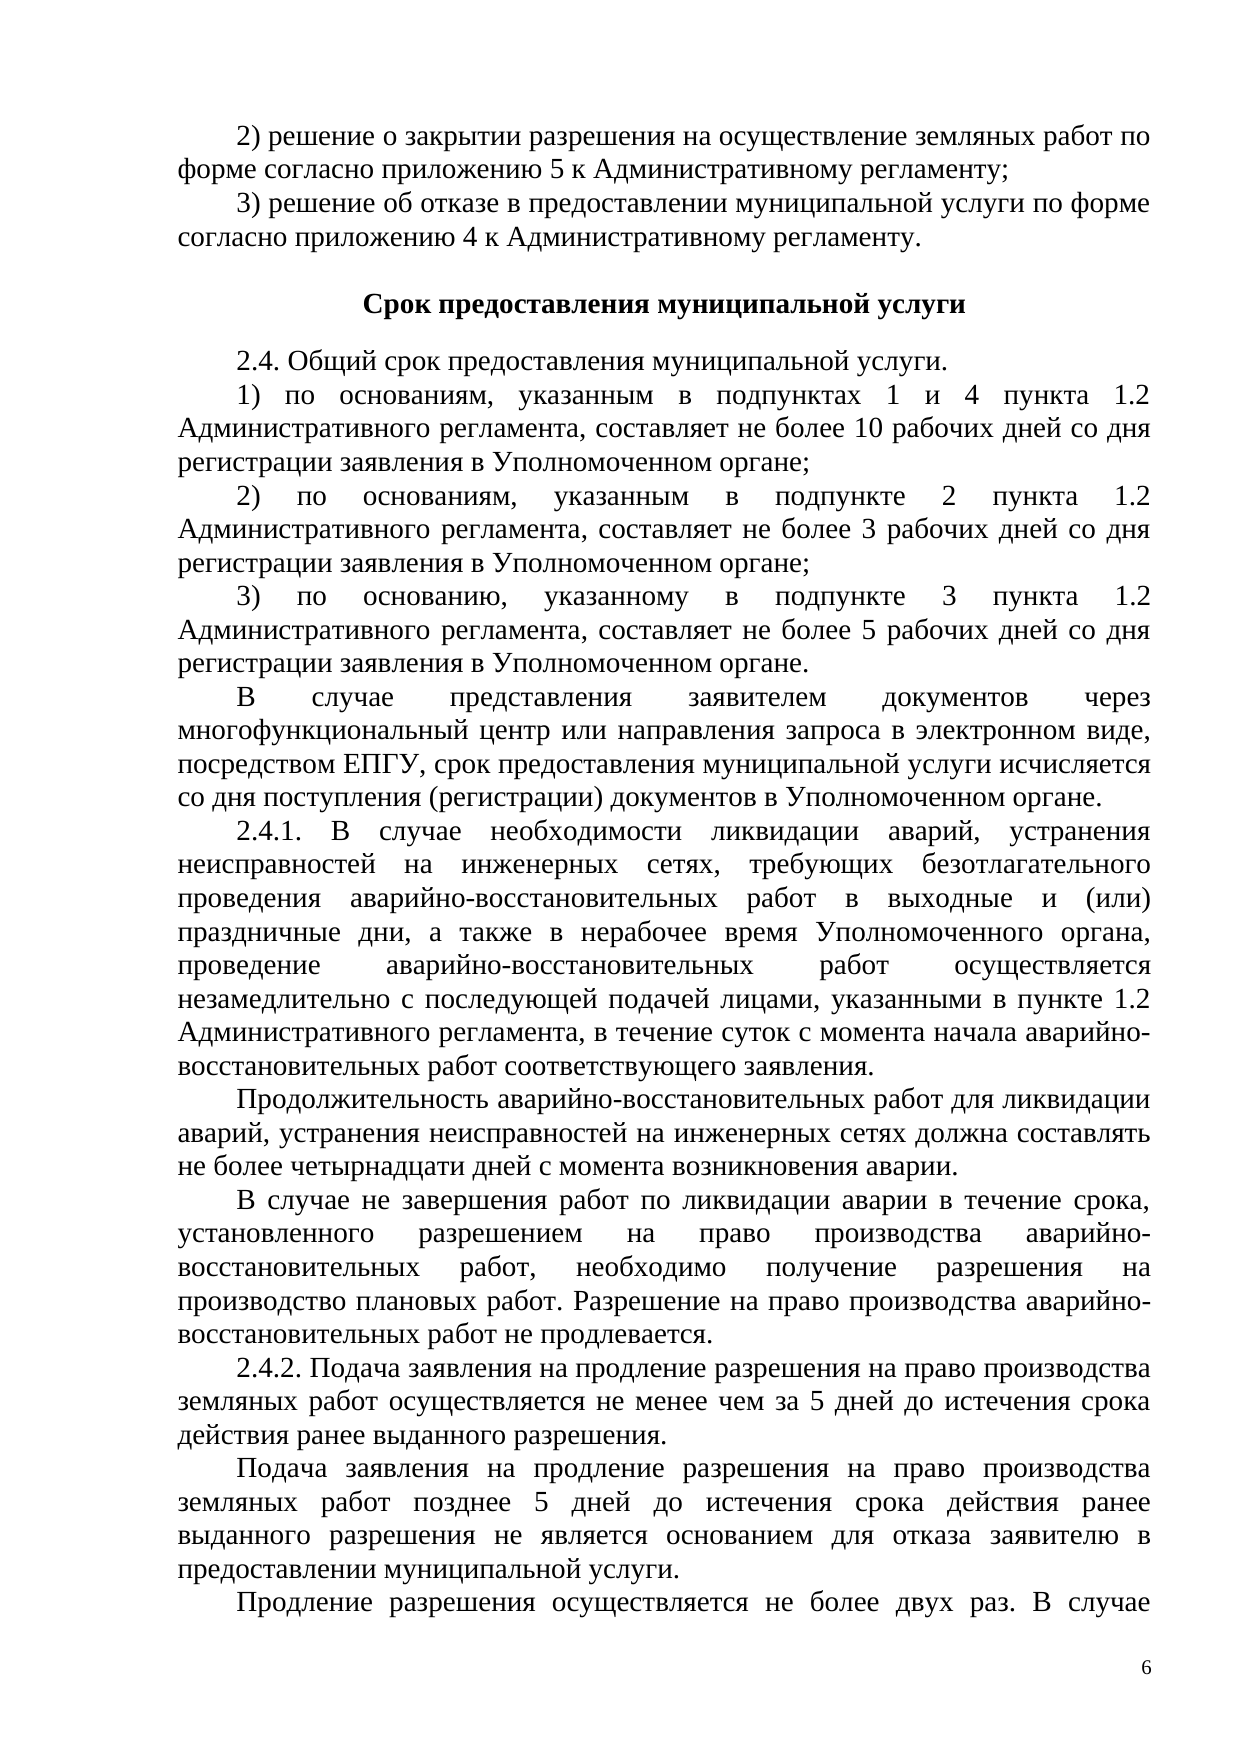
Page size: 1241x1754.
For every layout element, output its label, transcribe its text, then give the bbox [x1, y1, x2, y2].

text 2) по основаниям, указанным в подпункте 2 пункта 1.2 Административного регламента, составляет не более 3 рабочих дней со дня регистрации заявления в Уполномоченном органе; [177, 478, 1152, 578]
text В случае не завершения работ по ликвидации аварии в течение срока, установленного разрешением на право производства аварийно-восстановительных работ, необходимо получение разрешения на производство плановых работ. Разрешение на право производства аварийно-восстановительных работ не продлевается. [177, 1182, 1152, 1350]
text В случае представления заявителем документов через многофункциональный центр или направления запроса в электронном виде, посредством ЕПГУ, срок предоставления муниципальной услуги исчисляется со дня поступления (регистрации) документов в Уполномоченном органе. [177, 679, 1152, 813]
text 1) по основаниям, указанным в подпунктах 1 и 4 пункта 1.2 Административного регламента, составляет не более 10 рабочих дней со дня регистрации заявления в Уполномоченном органе; [177, 377, 1152, 478]
text 3) решение об отказе в предоставлении муниципальной услуги по форме согласно приложению 4 к Административному регламенту. [177, 185, 1152, 252]
text 2) решение о закрытии разрешения на осуществление земляных работ по форме согласно приложению 5 к Административному регламенту; [177, 118, 1152, 185]
text Продолжительность аварийно-восстановительных работ для ликвидации аварий, устранения неисправностей на инженерных сетях должна составлять не более четырнадцати дней с момента возникновения аварии. [177, 1081, 1152, 1182]
text 2.4.2. Подача заявления на продление разрешения на право производства земляных работ осуществляется не менее чем за 5 дней до истечения срока действия ранее выданного разрешения. [177, 1350, 1152, 1450]
text 2.4.1. В случае необходимости ликвидации аварий, устранения неисправностей на инженерных сетях, требующих безотлагательного проведения аварийно-восстановительных работ в выходные и (или) праздничные дни, а также в нерабочее время Уполномоченного органа, проведение аварийно-восстановительных работ осуществляется незамедлительно с последующей подачей лицами, указанными в пункте 1.2 Административного регламента, в течение суток с момента начала аварийно-восстановительных работ соответствующего заявления. [177, 813, 1152, 1081]
text 2.4. Общий срок предоставления муниципальной услуги. [177, 343, 1152, 377]
text 3) по основанию, указанному в подпункте 3 пункта 1.2 Административного регламента, составляет не более 5 рабочих дней со дня регистрации заявления в Уполномоченном органе. [177, 578, 1152, 679]
subtitle Срок предоставления муниципальной услуги [177, 286, 1152, 319]
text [177, 1584, 1152, 1618]
text Подача заявления на продление разрешения на право производства земляных работ позднее 5 дней до истечения срока действия ранее выданного разрешения не является основанием для отказа заявителю в предоставлении муниципальной услуги. [177, 1450, 1152, 1584]
